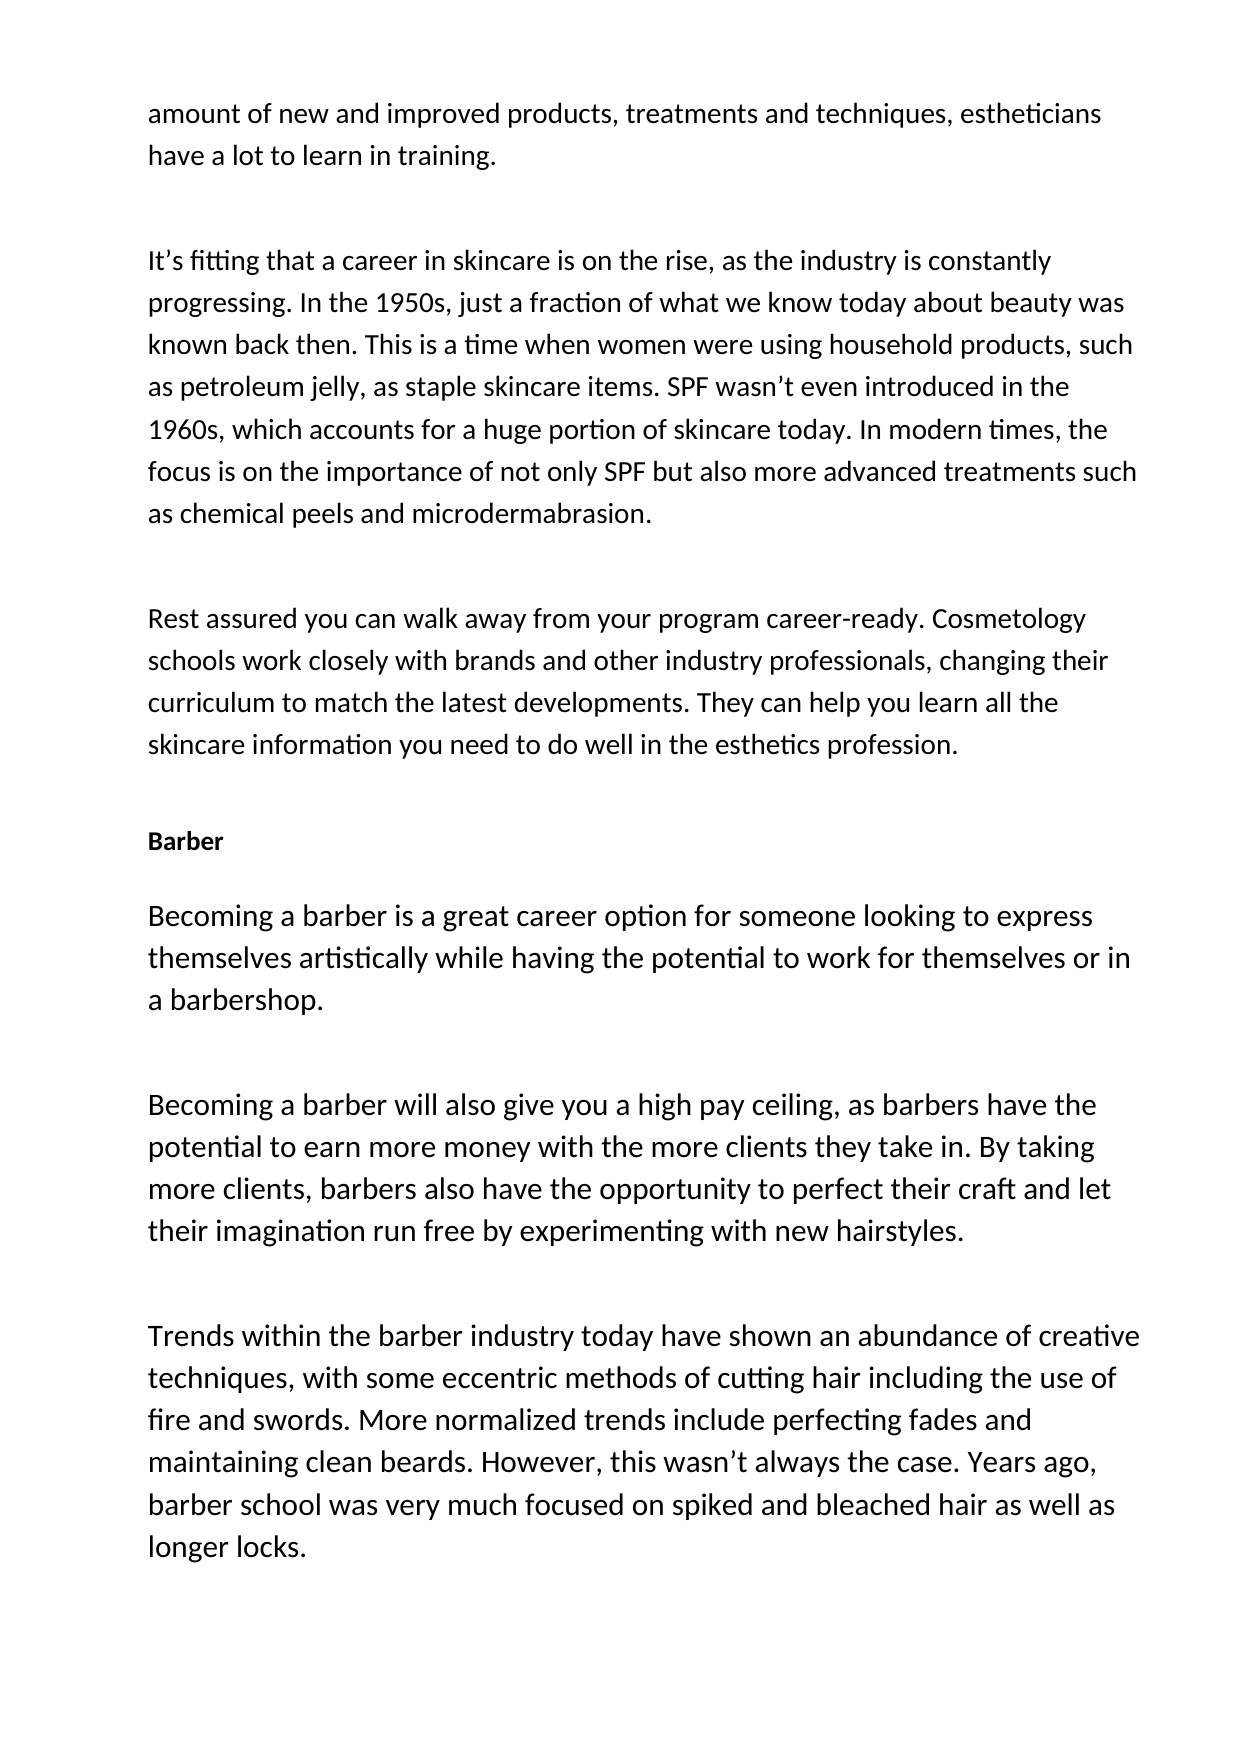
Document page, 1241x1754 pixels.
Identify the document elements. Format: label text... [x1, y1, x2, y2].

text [148, 88, 1152, 173]
text It’s fitting that a career in skincare is on the rise, as the industry is constantly progressing. In the 1950s, just a fraction of what we know today about beauty was known back then. This is a time when women were using household products, such as petroleum jelly, as staple skincare items. SPF wasn’t even introduced in the 1960s, which accounts for a huge portion of skincare today. In modern times, the focus is on the importance of not only SPF but also more advanced treatments such as chemical peels and microdermabrasion. [148, 235, 1152, 531]
text Rest assured you can walk away from your program career-ready. Cosmetology schools work closely with brands and other industry professionals, changing their curriculum to match the latest developments. They can help you learn all the skincare information you need to do well in the esthetics profession. [148, 593, 1152, 762]
text Trends within the barber industry today have shown an abundance of creative techniques, with some eccentric methods of cutting hair including the use of fire and swords. More normalized trends include perfecting fades and maintaining clean beards. However, this wasn’t always the case. Years ago, barber school was very much focused on spiked and bleached hair as well as longer locks. [148, 1312, 1152, 1565]
text Becoming a barber will also give you a high pay ceiling, as barbers have the potential to earn more money with the more clients they take in. By taking more clients, barbers also have the opportunity to perfect their craft and let their imagination run free by experimenting with new hairstyles. [148, 1081, 1152, 1249]
text Becoming a barber is a great career option for someone looking to express themselves artistically while having the potential to work for themselves or in a barbershop. [148, 892, 1152, 1018]
subtitle Barber [148, 824, 1152, 857]
